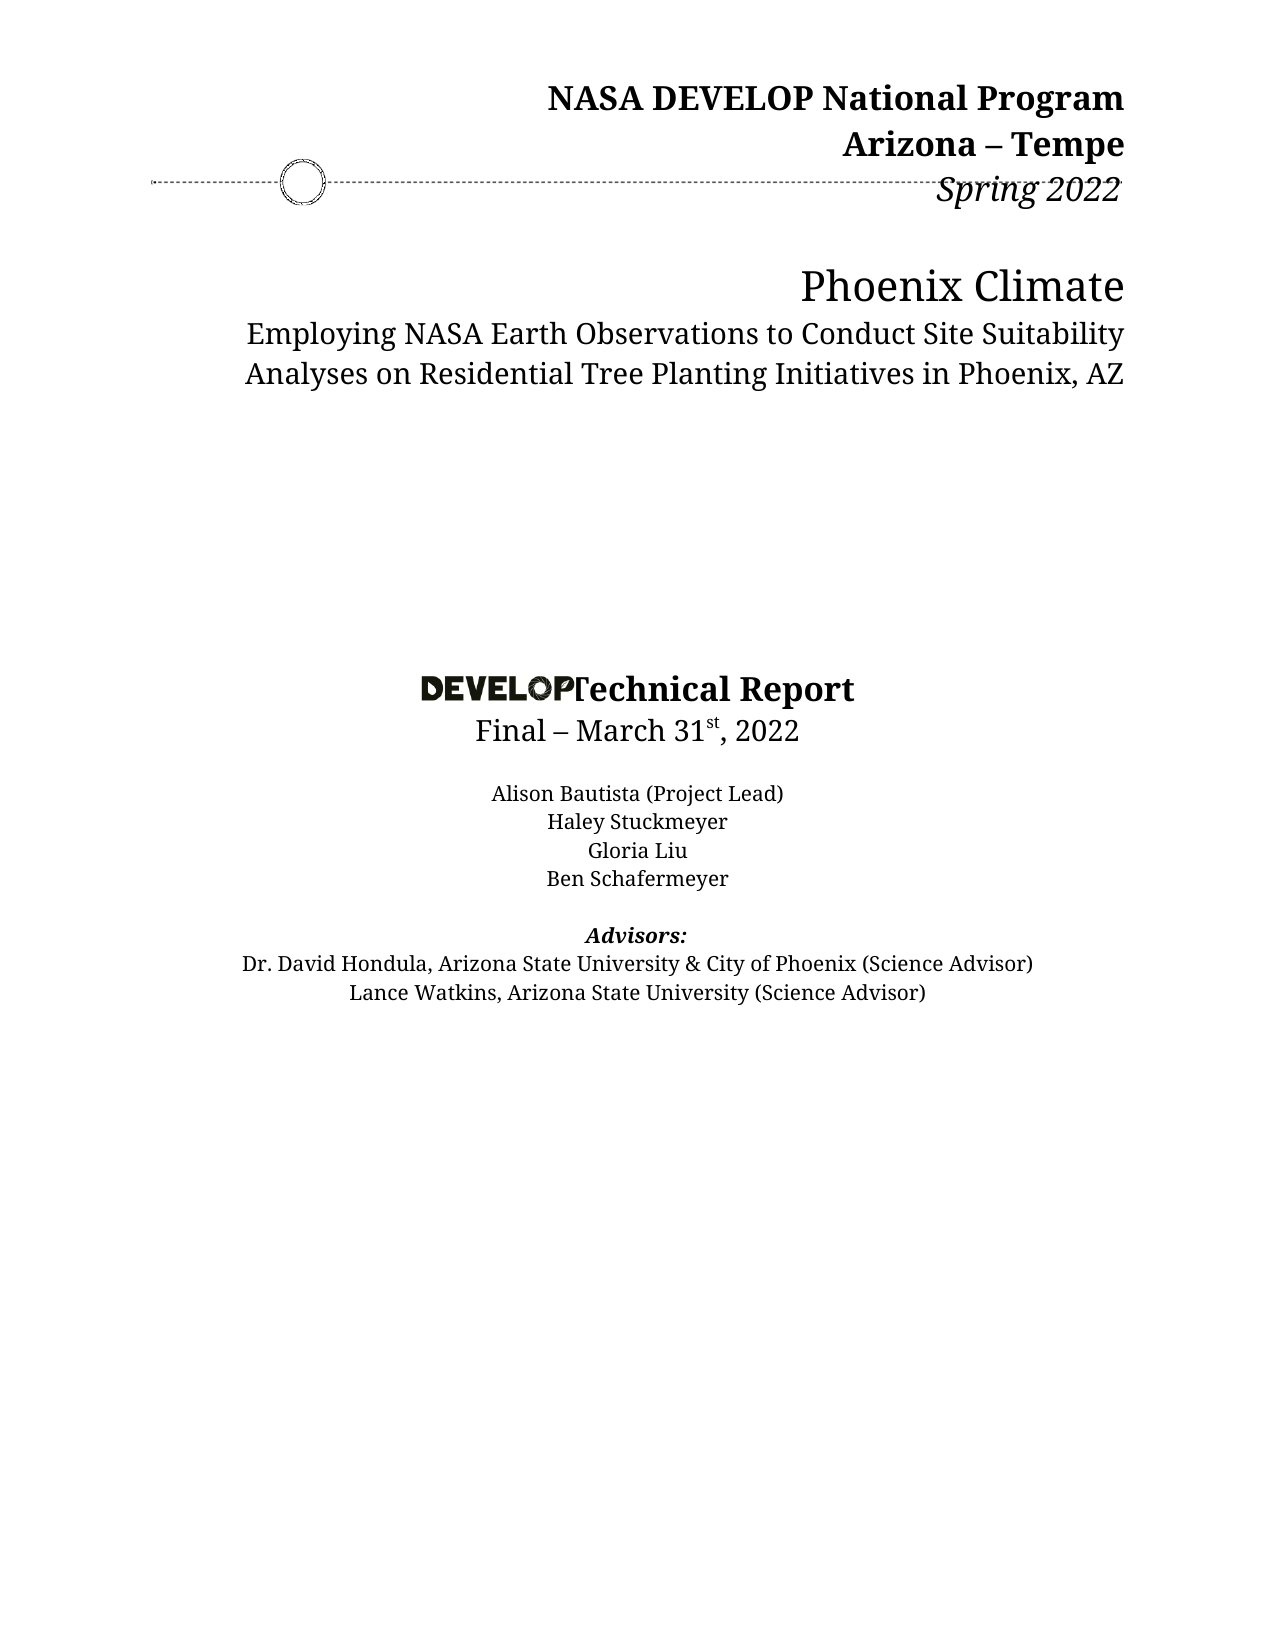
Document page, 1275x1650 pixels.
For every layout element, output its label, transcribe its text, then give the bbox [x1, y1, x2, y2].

text Ben Schafermeyer [150, 864, 1125, 893]
text Technical Report [150, 665, 1125, 711]
text Gloria Liu [150, 836, 1125, 864]
text Lance Watkins, Arizona State University (Science Advisor) [150, 978, 1125, 1006]
text Haley Stuckmeyer [150, 807, 1125, 836]
text Dr. David Hondula, Arizona State University & City of Phoenix (Science Advisor) [150, 949, 1125, 978]
text Phoenix Climate [150, 257, 1125, 313]
text Advisors: [150, 921, 1125, 949]
text Alison Bautista (Project Lead) [150, 779, 1125, 807]
picture [417, 674, 577, 705]
text Employing NASA Earth Observations to Conduct Site Suitability Analyses on Residential Tree Planting Initiatives in Phoenix, AZ [150, 313, 1125, 393]
text Final – March 31st, 2022 [150, 711, 1125, 750]
